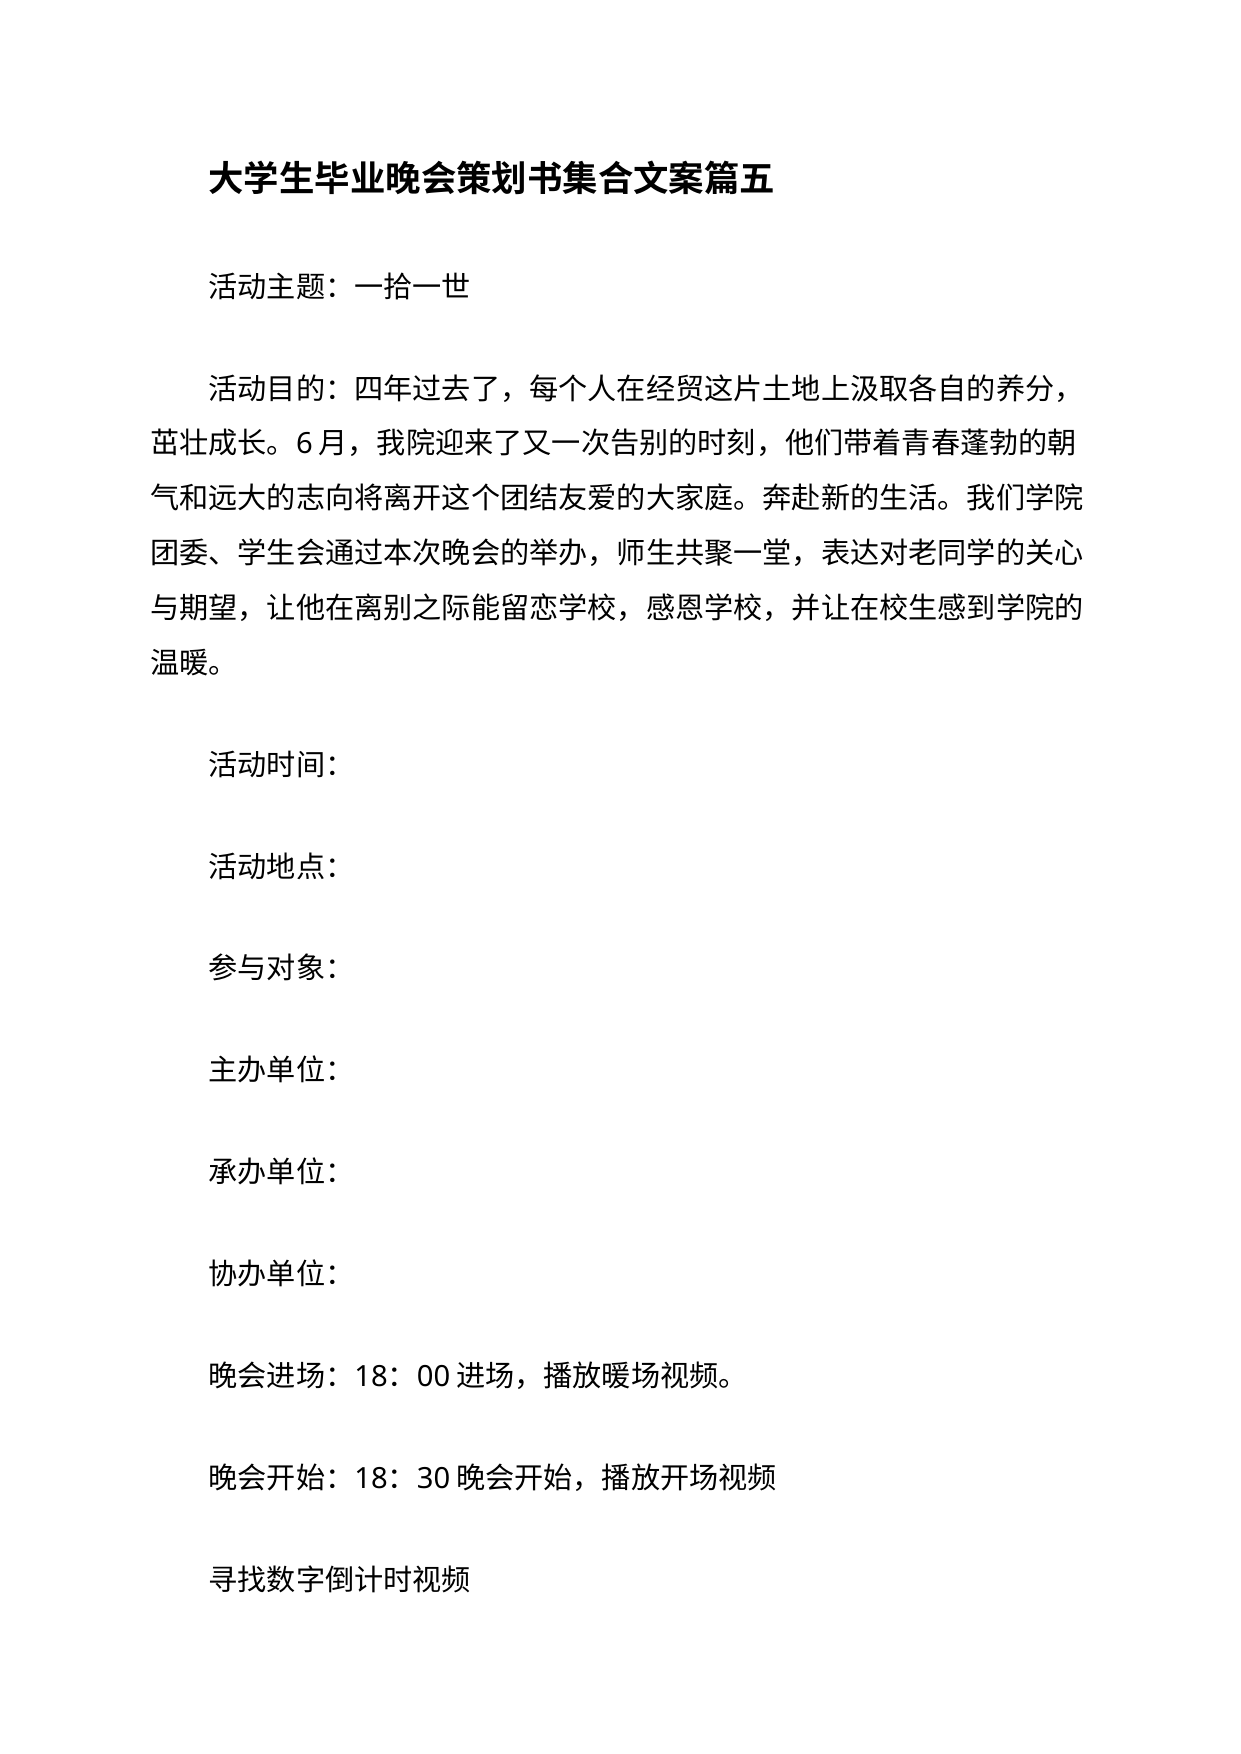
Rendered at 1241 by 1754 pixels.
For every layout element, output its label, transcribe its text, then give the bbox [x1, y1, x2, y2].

text 活动主题：一拾一世 [150, 263, 1090, 306]
text 寻找数字倒计时视频 [150, 1556, 1090, 1598]
text 协办单位： [150, 1250, 1090, 1293]
text 活动时间： [150, 742, 1090, 784]
text 晚会开始：18：30晚会开始，播放开场视频 [150, 1454, 1090, 1497]
text 主办单位： [150, 1047, 1090, 1089]
text 晚会进场：18：00进场，播放暖场视频。 [150, 1352, 1090, 1394]
text 承办单位： [150, 1149, 1090, 1191]
text 大学生毕业晚会策划书集合文案篇五 [150, 150, 1090, 201]
text 活动目的：四年过去了，每个人在经贸这片土地上汲取各自的养分，茁壮成长。6月，我院迎来了又一次告别的时刻，他们带着青春蓬勃的朝气和远大的志向将离开这个团结友爱的大家庭。奔赴新的生活。我们学院团委、学生会通过本次晚会的举办，师生共聚一堂，表达对老同学的关心与期望，让他在离别之际能留恋学校，感恩学校，并让在校生感到学院的温暖。 [150, 365, 1090, 682]
text 参与对象： [150, 945, 1090, 987]
text 活动地点： [150, 843, 1090, 886]
